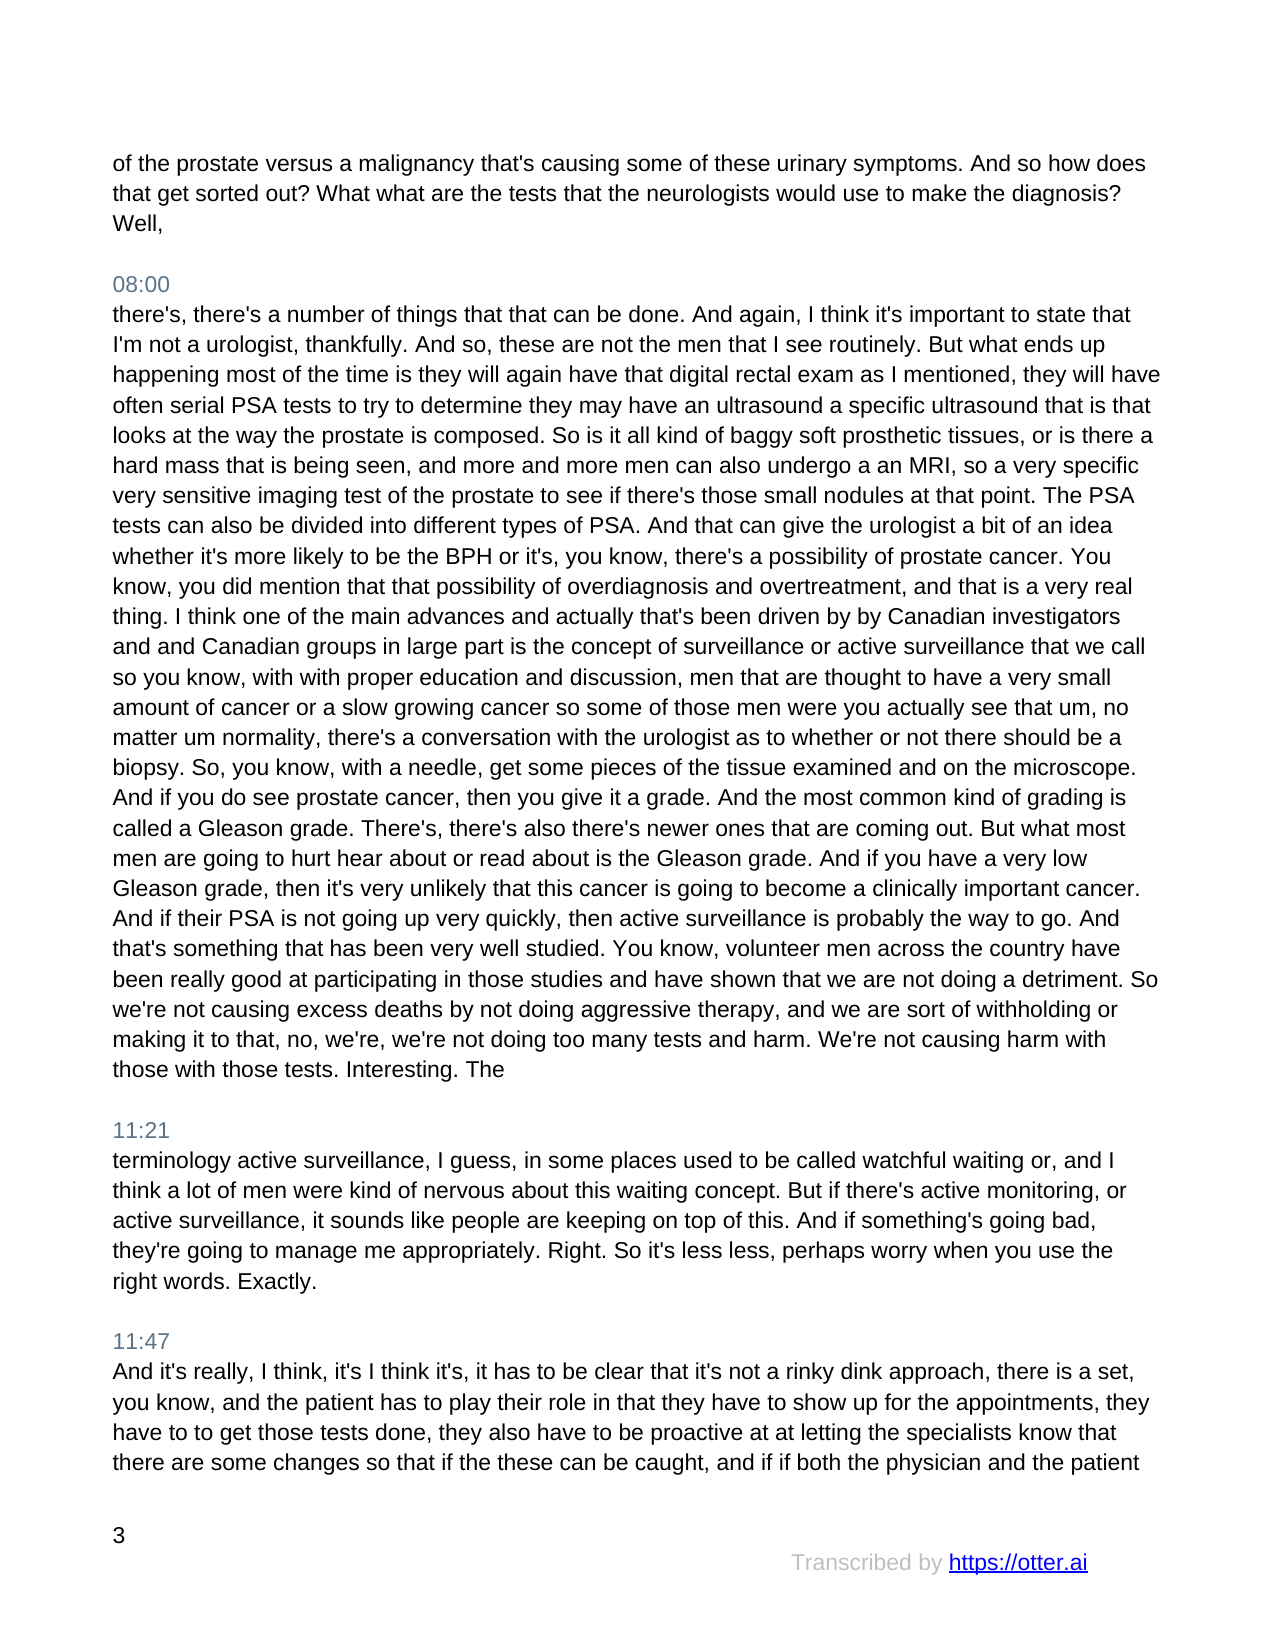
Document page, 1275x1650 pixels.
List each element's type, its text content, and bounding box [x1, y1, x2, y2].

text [112, 1358, 1162, 1475]
text there's, there's a number of things that that can be done. And again, I think it's important to state that I'm not a urologist, thankfully. And so, these are not the men that I see routinely. But what ends up happening most of the time is they will again have that digital rectal exam as I mentioned, they will have often serial PSA tests to try to determine they may have an ultrasound a specific ultrasound that is that looks at the way the prostate is composed. So is it all kind of baggy soft prosthetic tissues, or is there a hard mass that is being seen, and more and more men can also undergo a an MRI, so a very specific very sensitive imaging test of the prostate to see if there's those small nodules at that point. The PSA tests can also be divided into different types of PSA. And that can give the urologist a bit of an idea whether it's more likely to be the BPH or it's, you know, there's a possibility of prostate cancer. You know, you did mention that that possibility of overdiagnosis and overtreatment, and that is a very real thing. I think one of the main advances and actually that's been driven by by Canadian investigators and and Canadian groups in large part is the concept of surveillance or active surveillance that we call so you know, with with proper education and discussion, men that are thought to have a very small amount of cancer or a slow growing cancer so some of those men were you actually see that um, no matter um normality, there's a conversation with the urologist as to whether or not there should be a biopsy. So, you know, with a needle, get some pieces of the tissue examined and on the microscope. And if you do see prostate cancer, then you give it a grade. And the most common kind of grading is called a Gleason grade. There's, there's also there's newer ones that are coming out. But what most men are going to hurt hear about or read about is the Gleason grade. And if you have a very low Gleason grade, then it's very unlikely that this cancer is going to become a clinically important cancer. And if their PSA is not going up very quickly, then active surveillance is probably the way to go. And that's something that has been very well studied. You know, volunteer men across the country have been really good at participating in those studies and have shown that we are not doing a detriment. So we're not causing excess deaths by not doing aggressive therapy, and we are sort of withholding or making it to that, no, we're, we're not doing too many tests and harm. We're not causing harm with those with those tests. Interesting. The [112, 301, 1162, 1083]
text 11:47 [112, 1328, 1162, 1354]
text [112, 150, 1162, 237]
text terminology active surveillance, I guess, in some places used to be called watchful waiting or, and I think a lot of men were kind of nervous about this waiting concept. But if there's active monitoring, or active surveillance, it sounds like people are keeping on top of this. And if something's going bad, they're going to manage me appropriately. Right. So it's less less, perhaps worry when you use the right words. Exactly. [112, 1147, 1162, 1294]
text 11:21 [112, 1117, 1162, 1143]
text 08:00 [112, 271, 1162, 297]
